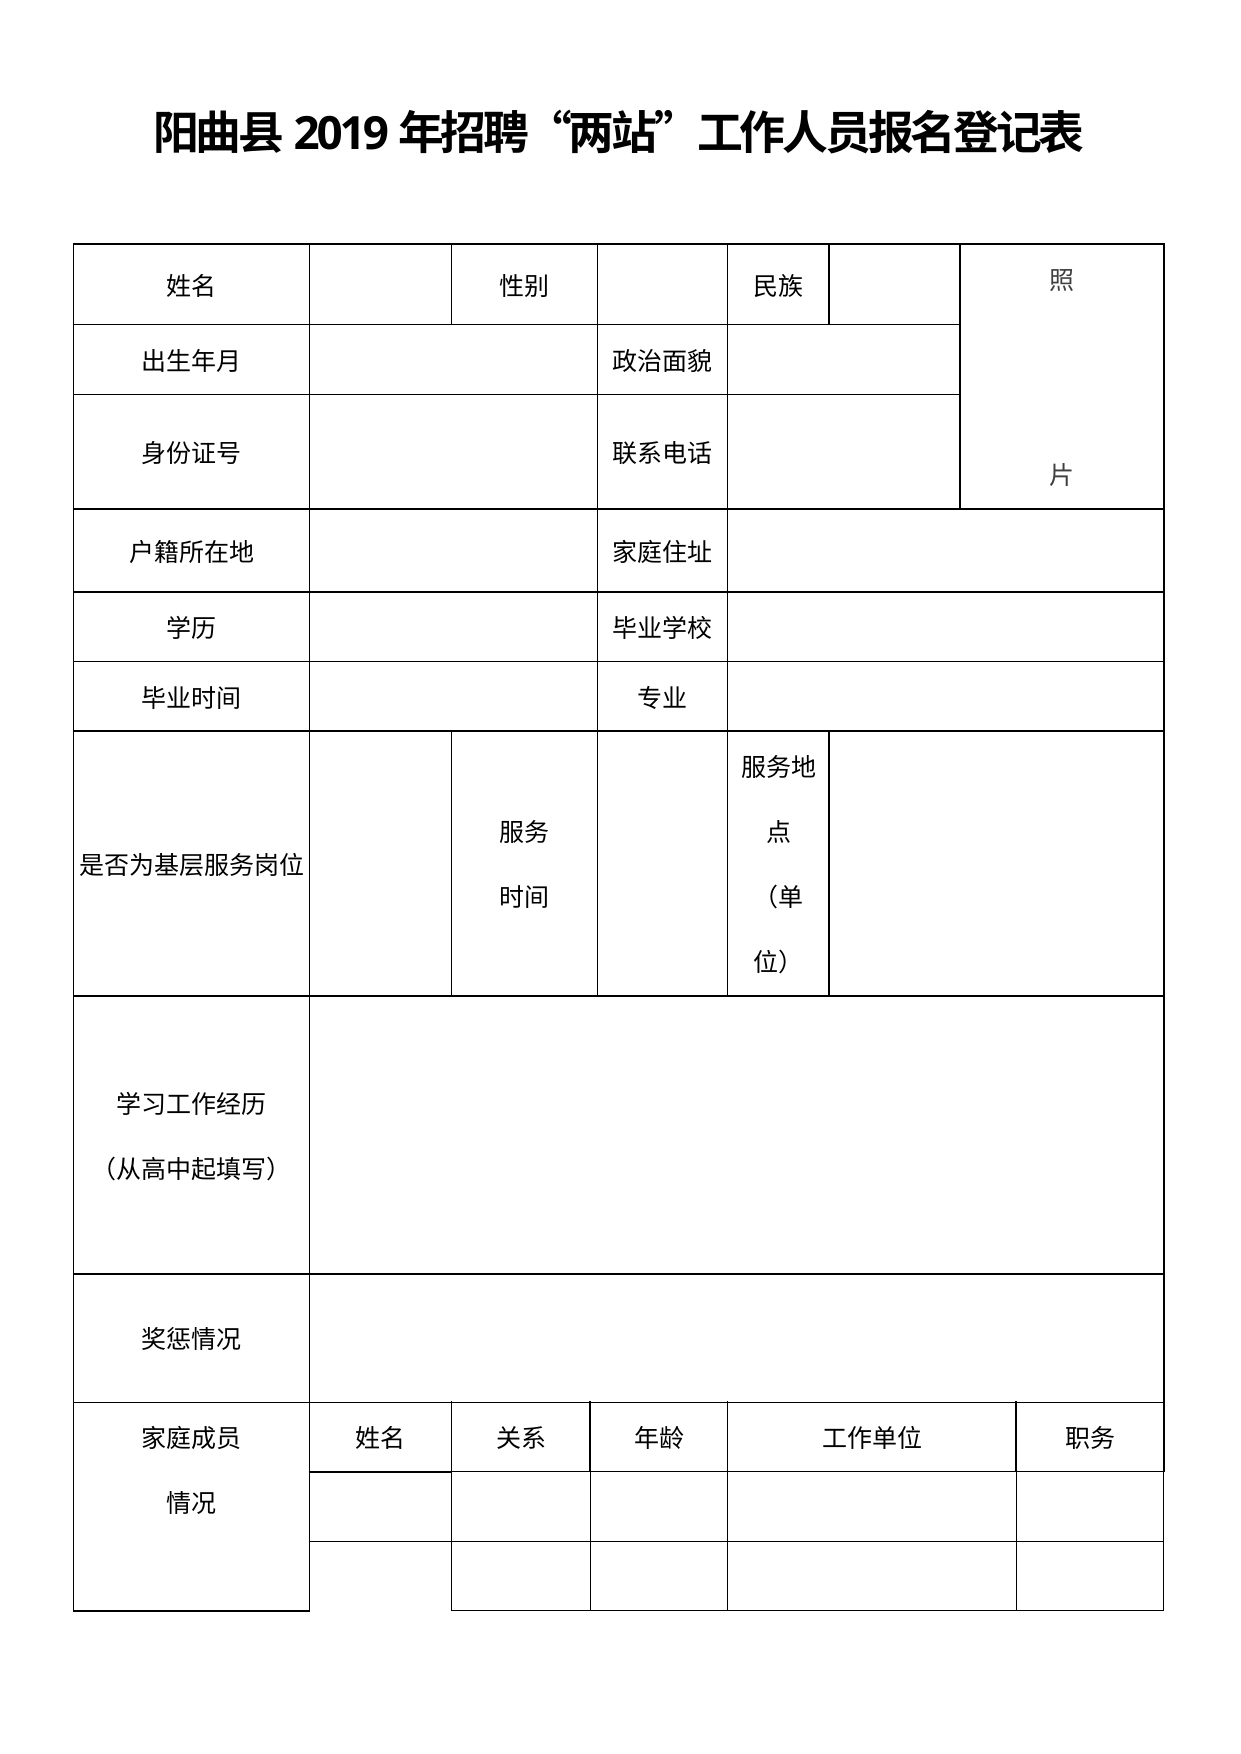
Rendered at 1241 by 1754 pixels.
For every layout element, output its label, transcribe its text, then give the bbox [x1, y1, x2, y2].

table_cell [598, 732, 727, 995]
table_cell [310, 593, 597, 661]
table_cell [310, 732, 451, 995]
table_cell [310, 325, 597, 393]
table_cell [1017, 1542, 1163, 1610]
table_header [598, 245, 727, 324]
table_cell 毕业时间 [74, 662, 309, 730]
table_cell [728, 1472, 1016, 1541]
table_cell 出生年月 [74, 325, 309, 393]
table_cell [310, 1542, 451, 1610]
table_cell 关系 [452, 1403, 589, 1471]
table_cell 专业 [598, 662, 727, 730]
table_cell [452, 1472, 590, 1541]
table_cell 年龄 [591, 1403, 727, 1471]
table_cell 户籍所在地 [74, 510, 309, 591]
table_cell [830, 732, 1163, 995]
text 阳曲县2019年招聘“两站”工作人员报名登记表 [75, 81, 1165, 178]
table_cell 职务 [1017, 1403, 1163, 1471]
table_header 民族 [728, 245, 828, 324]
table_cell [728, 395, 959, 508]
table_cell 服务地点 （单位） [728, 732, 828, 995]
table_cell 是否为基层服务岗位 [74, 732, 309, 995]
table_cell [310, 395, 597, 508]
table_header [310, 245, 451, 324]
table_cell [728, 593, 1163, 661]
table_cell [1017, 1472, 1163, 1541]
table_cell 家庭住址 [598, 510, 727, 591]
table_cell 姓名 [310, 1403, 451, 1471]
table_cell [310, 1275, 1163, 1401]
table_cell [310, 662, 597, 730]
table_cell 学历 [74, 593, 309, 661]
table_cell [310, 997, 1163, 1273]
table_cell [728, 1542, 1016, 1610]
table_cell 毕业学校 [598, 593, 727, 661]
table_cell [310, 510, 597, 591]
table_cell 服务 时间 [452, 732, 597, 995]
table_header 姓名 [74, 245, 309, 324]
table_cell [591, 1542, 727, 1610]
table_cell [728, 325, 959, 393]
table_cell 身份证号 [74, 395, 309, 508]
table_cell [728, 510, 1163, 591]
table_cell 学习工作经历 （从高中起填写） [74, 997, 309, 1273]
table_cell 联系电话 [598, 395, 727, 508]
table_cell [452, 1542, 590, 1610]
table_cell 政治面貌 [598, 325, 727, 393]
table_cell 奖惩情况 [74, 1275, 309, 1401]
table_cell 家庭成员 情况 [74, 1403, 309, 1610]
table_cell [728, 662, 1163, 730]
table_header 照 片 [961, 245, 1163, 508]
table_cell 工作单位 [728, 1403, 1015, 1471]
table_cell [310, 1473, 451, 1541]
table_header 性别 [452, 245, 597, 324]
table_header [830, 245, 959, 324]
table_cell [591, 1472, 727, 1541]
